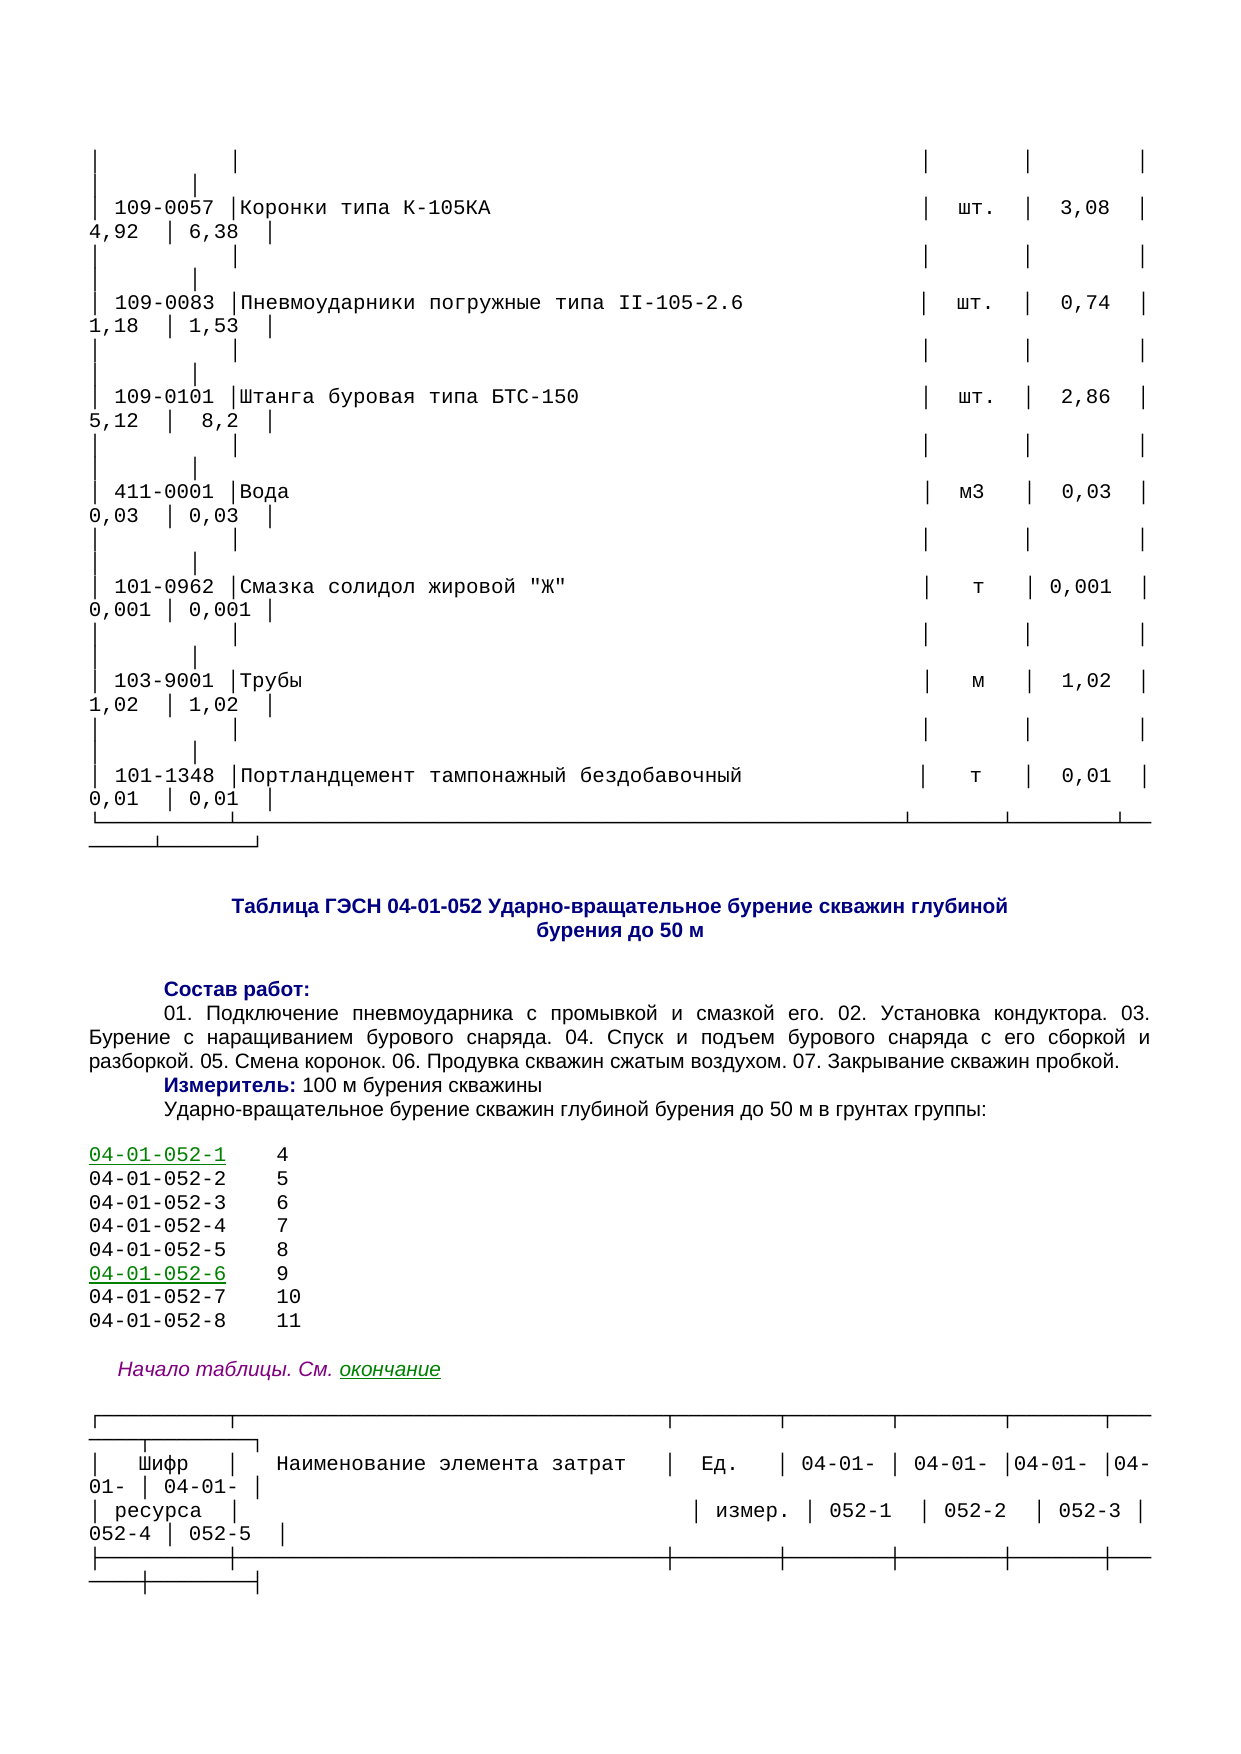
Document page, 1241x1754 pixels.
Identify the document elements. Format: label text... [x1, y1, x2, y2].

text Ударно-вращательное бурение скважин глубиной бурения до 50 м в грунтах группы: [88, 1097, 1152, 1121]
list Таблица ГЭСН 04-01-052 Ударно-вращательное бурение скважин глубиной бурения до 50 м [88, 894, 1152, 942]
text │ │ │ │ │ │ │ [88, 623, 1152, 670]
text 04-01-052-8 11 [88, 1310, 1152, 1334]
text 04-01-052-1 4 [88, 1144, 1152, 1168]
text ┌──────────┬──────────────────────────────────┬────────┬────────┬────────┬───────┬───────┬────────┐ [88, 1405, 1152, 1452]
text │ │ │ │ │ │ │ [88, 150, 1152, 197]
text │ │ │ │ │ │ │ [88, 244, 1152, 292]
text 04-01-052-5 8 [88, 1239, 1152, 1263]
text │ │ │ │ │ │ │ [88, 434, 1152, 481]
text │ 103-9001 │Трубы │ м │ 1,02 │ 1,02 │ 1,02 │ [88, 670, 1152, 717]
text │ 109-0057 │Коронки типа К-105КА │ шт. │ 3,08 │ 4,92 │ 6,38 │ [88, 197, 1152, 244]
text │ │ │ │ │ │ │ [88, 528, 1152, 576]
text │ 101-1348 │Портландцемент тампонажный бездобавочный │ т │ 0,01 │ 0,01 │ 0,01 │ [88, 765, 1152, 812]
text 01. Подключение пневмоударника с промывкой и смазкой его. 02. Установка кондуктора. 03. Бурение с наращиванием бурового снаряда. 04. Спуск и подъем бурового снаряда с его сборкой и разборкой. 05. Смена коронок. 06. Продувка скважин сжатым воздухом. 07. Закрывание скважин пробкой. [88, 1001, 1152, 1073]
text │ │ │ │ │ │ │ [88, 717, 1152, 765]
text 04-01-052-2 5 [88, 1168, 1152, 1192]
text │ Шифр │ Наименование элемента затрат │ Ед. │ 04-01- │ 04-01- │04-01- │04-01- │ 04-01- │ [88, 1452, 1152, 1500]
text │ 101-0962 │Смазка солидол жировой "Ж" │ т │ 0,001 │ 0,001 │ 0,001 │ [88, 576, 1152, 623]
text │ 109-0101 │Штанга буровая типа БТС-150 │ шт. │ 2,86 │ 5,12 │ 8,2 │ [88, 386, 1152, 434]
text │ 411-0001 │Вода │ м3 │ 0,03 │ 0,03 │ 0,03 │ [88, 481, 1152, 528]
text │ │ │ │ │ │ │ [88, 339, 1152, 386]
text 04-01-052-6 9 [88, 1263, 1152, 1286]
text 04-01-052-7 10 [88, 1286, 1152, 1310]
text ├──────────┼──────────────────────────────────┼────────┼────────┼────────┼───────┼───────┼────────┤ [88, 1547, 1152, 1594]
text │ ресурса │ │ измер. │ 052-1 │ 052-2 │ 052-3 │ 052-4 │ 052-5 │ [88, 1500, 1152, 1547]
text 04-01-052-3 6 [88, 1192, 1152, 1215]
text 04-01-052-4 7 [88, 1215, 1152, 1239]
text Измеритель: 100 м бурения скважины [88, 1073, 1152, 1097]
text Состав работ: [88, 977, 1152, 1001]
text Начало таблицы. См. окончание [103, 1357, 1152, 1381]
text └──────────┴─────────────────────────────────────────────────────┴───────┴────────┴───────┴───────┘ [88, 812, 1152, 859]
text │ 109-0083 │Пневмоударники погружные типа II-105-2.6 │ шт. │ 0,74 │ 1,18 │ 1,53 │ [88, 292, 1152, 339]
